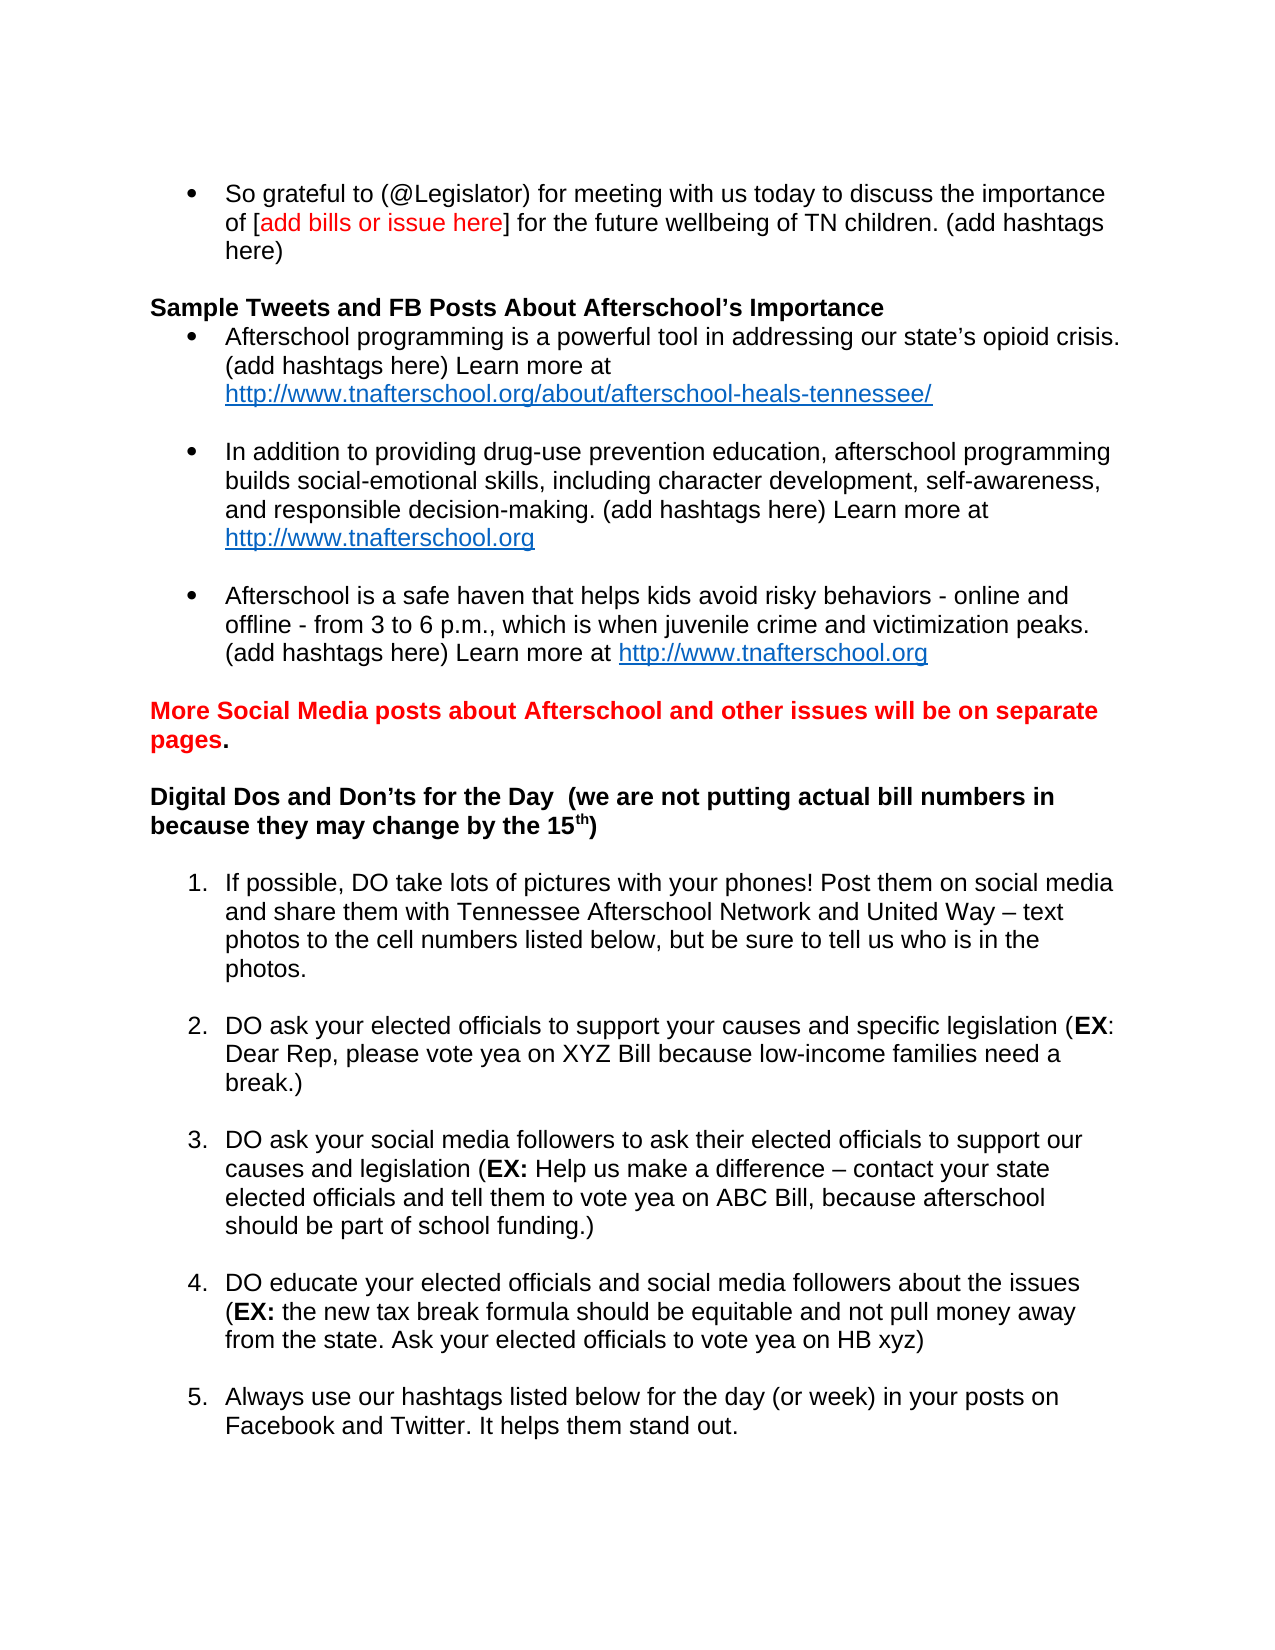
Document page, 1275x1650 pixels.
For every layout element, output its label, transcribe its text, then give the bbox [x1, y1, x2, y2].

list DO ask your social media followers to ask their elected officials to support our causes and legislation (EX: Help us make a difference – contact your state elected officials and tell them to vote yea on ABC Bill, because afterschool should be part of school funding.) [187, 1125, 1125, 1268]
list DO ask your elected officials to support your causes and specific legislation (EX: Dear Rep, please vote yea on XYZ Bill because low-income families need a break.) [187, 1011, 1125, 1125]
text Digital Dos and Don’ts for the Day (we are not putting actual bill numbers in because they may change by the 15th) [150, 782, 1125, 840]
text More Social Media posts about Afterschool and other issues will be on separate pages. [150, 696, 1125, 753]
list Always use our hashtags listed below for the day (or week) in your posts on Facebook and Twitter. It helps them stand out. [187, 1382, 1125, 1468]
list Afterschool is a safe haven that helps kids avoid risky behaviors - online and offline - from 3 to 6 p.m., which is when juvenile crime and victimization peaks. (add hashtags here) Learn more at http://www.tnafterschool.org [187, 581, 1125, 667]
list In addition to providing drug-use prevention education, afterschool programming builds social-emotional skills, including character development, self-awareness, and responsible decision-making. (add hashtags here) Learn more at http://www.tnafterschool.org [187, 437, 1125, 552]
list So grateful to (@Legislator) for meeting with us today to discuss the importance of [add bills or issue here] for the future wellbeing of TN children. (add hashtags here) [187, 179, 1125, 293]
list DO educate your elected officials and social media followers about the issues (EX: the new tax break formula should be equitable and not pull money away from the state. Ask your elected officials to vote yea on HB xyz) [187, 1268, 1125, 1382]
text Sample Tweets and FB Posts About Afterschool’s Importance [150, 293, 1125, 322]
list If possible, DO take lots of pictures with your phones! Post them on social media and share them with Tennessee Afterschool Network and United Way – text photos to the cell numbers listed below, but be sure to tell us who is in the photos. [187, 868, 1125, 1011]
list Afterschool programming is a powerful tool in addressing our state’s opioid crisis. (add hashtags here) Learn more at http://www.tnafterschool.org/about/afterschool-heals-tennessee/ [187, 322, 1125, 408]
